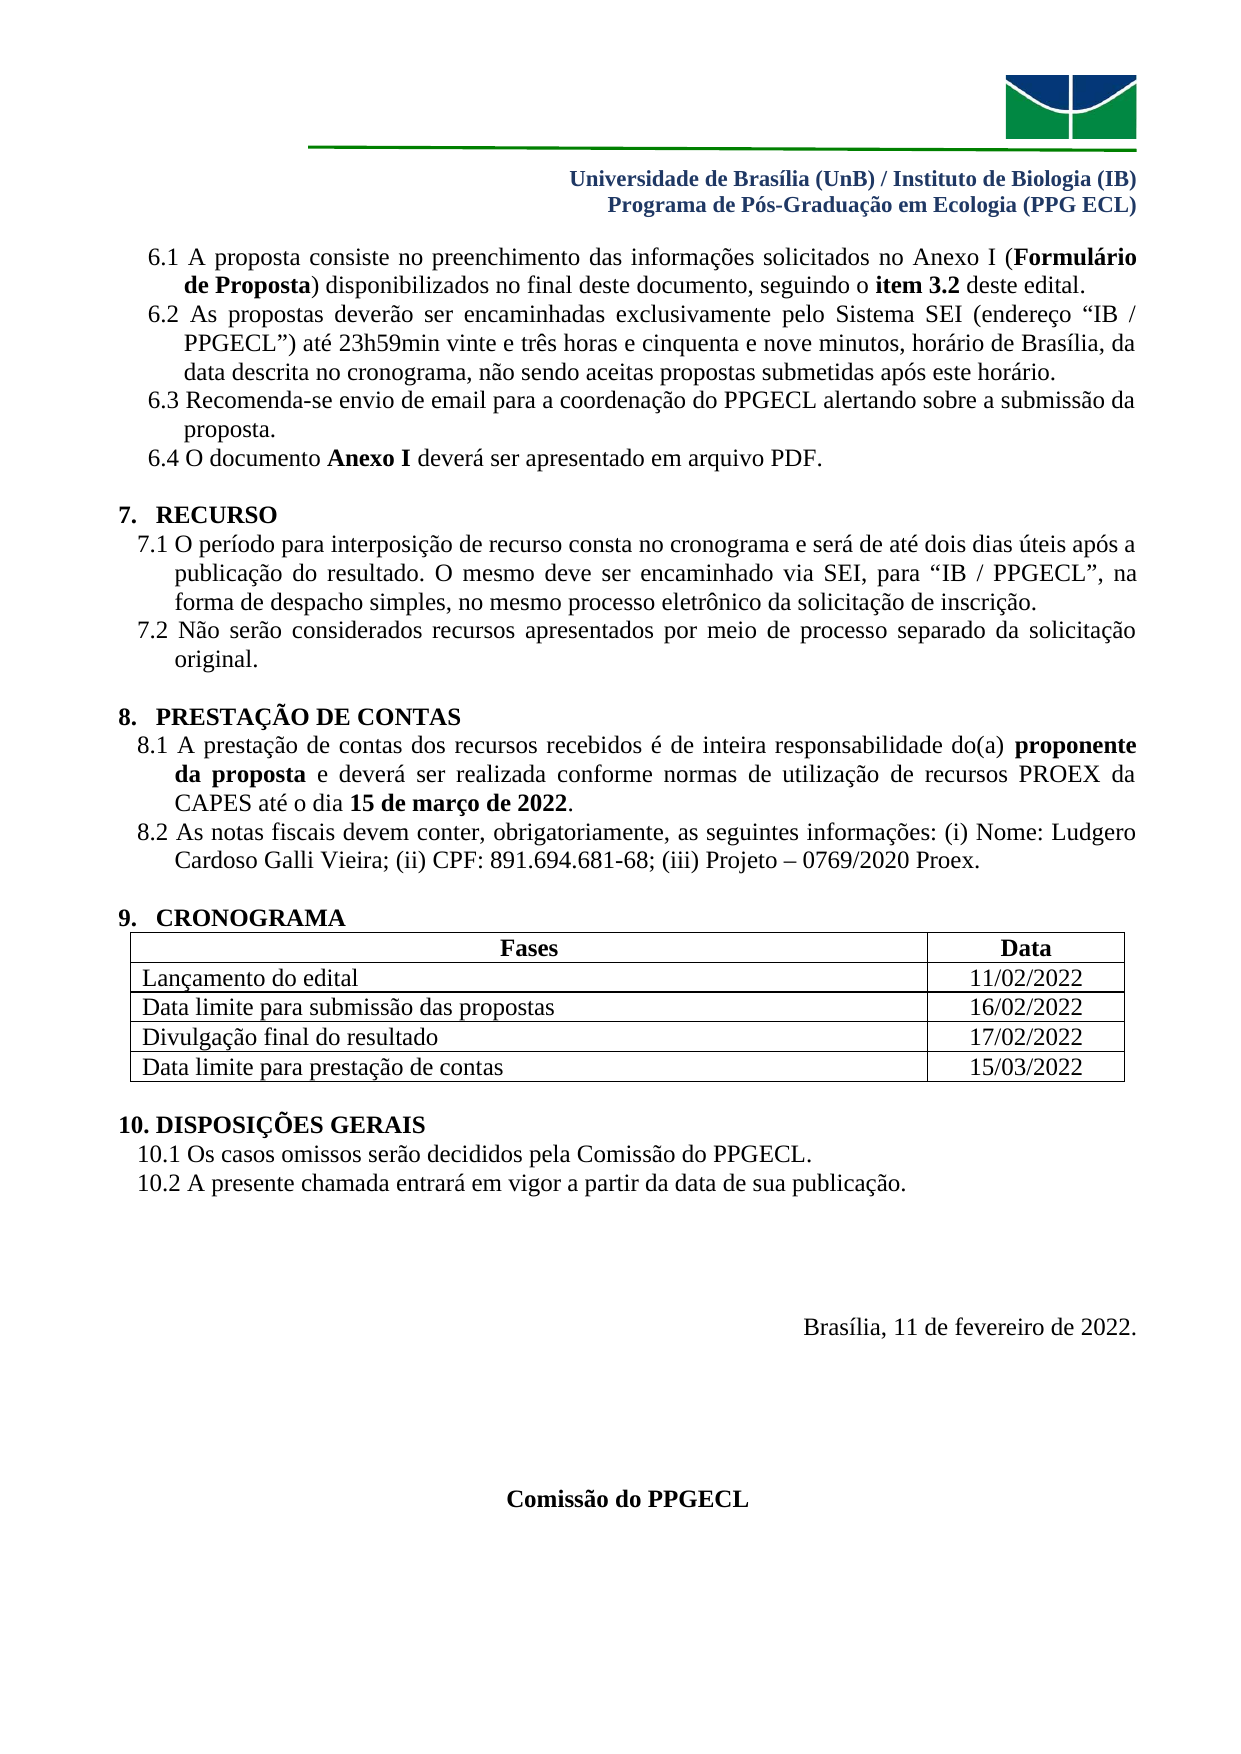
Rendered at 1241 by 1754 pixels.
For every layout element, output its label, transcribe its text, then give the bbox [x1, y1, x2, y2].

list RECURSO [118, 501, 1137, 529]
table_cell Divulgação final do resultado [131, 1022, 927, 1051]
table_header Fases [131, 933, 927, 962]
table_header Data [928, 933, 1124, 962]
picture [1005, 75, 1137, 139]
text Comissão do PPGECL [118, 1484, 1137, 1513]
text 6.2 As propostas deverão ser encaminhadas exclusivamente pelo Sistema SEI (endereço “IB / PPGECL”) até 23h59min vinte e três horas e cinquenta e nove minutos, horário de Brasília, da data descrita no cronograma, não sendo aceitas propostas submetidas após este horário. [148, 299, 1137, 386]
text 10.1 Os casos omissos serão decididos pela Comissão do PPGECL. [137, 1139, 1137, 1168]
text 7.1 O período para interposição de recurso consta no cronograma e será de até dois dias úteis após a publicação do resultado. O mesmo deve ser encaminhado via SEI, para “IB / PPGECL”, na forma de despacho simples, no mesmo processo eletrônico da solicitação de inscrição. [137, 529, 1137, 616]
text 6.4 O documento Anexo I deverá ser apresentado em arquivo PDF. [148, 443, 1137, 472]
text Brasília, 11 de fevereiro de 2022. [118, 1312, 1137, 1341]
text 8.1 A prestação de contas dos recursos recebidos é de inteira responsabilidade do(a) proponente da proposta e deverá ser realizada conforme normas de utilização de recursos PROEX da CAPES até o dia 15 de março de 2022. [137, 731, 1137, 817]
table_cell 16/02/2022 [928, 993, 1124, 1021]
table_cell 17/02/2022 [928, 1022, 1124, 1051]
text 7.2 Não serão considerados recursos apresentados por meio de processo separado da solicitação original. [137, 616, 1137, 673]
list DISPOSIÇÕES GERAIS [118, 1111, 1137, 1139]
table_cell 15/03/2022 [928, 1052, 1124, 1081]
list CRONOGRAMA [118, 903, 1137, 932]
text 6.1 A proposta consiste no preenchimento das informações solicitados no Anexo I (Formulário de Proposta) disponibilizados no final deste documento, seguindo o item 3.2 deste edital. [148, 242, 1137, 299]
table_cell Data limite para submissão das propostas [131, 993, 927, 1021]
text 8.2 As notas fiscais devem conter, obrigatoriamente, as seguintes informações: (i) Nome: Ludgero Cardoso Galli Vieira; (ii) CPF: 891.694.681-68; (iii) Projeto – 0769/2020 Proex. [137, 817, 1137, 874]
text 10.2 A presente chamada entrará em vigor a partir da data de sua publicação. [137, 1168, 1137, 1197]
table_cell 11/02/2022 [928, 963, 1124, 991]
table_cell Data limite para prestação de contas [131, 1052, 927, 1081]
text 6.3 Recomenda-se envio de email para a coordenação do PPGECL alertando sobre a submissão da proposta. [148, 386, 1137, 443]
list PRESTAÇÃO DE CONTAS [118, 702, 1137, 731]
table_cell Lançamento do edital [131, 963, 927, 991]
